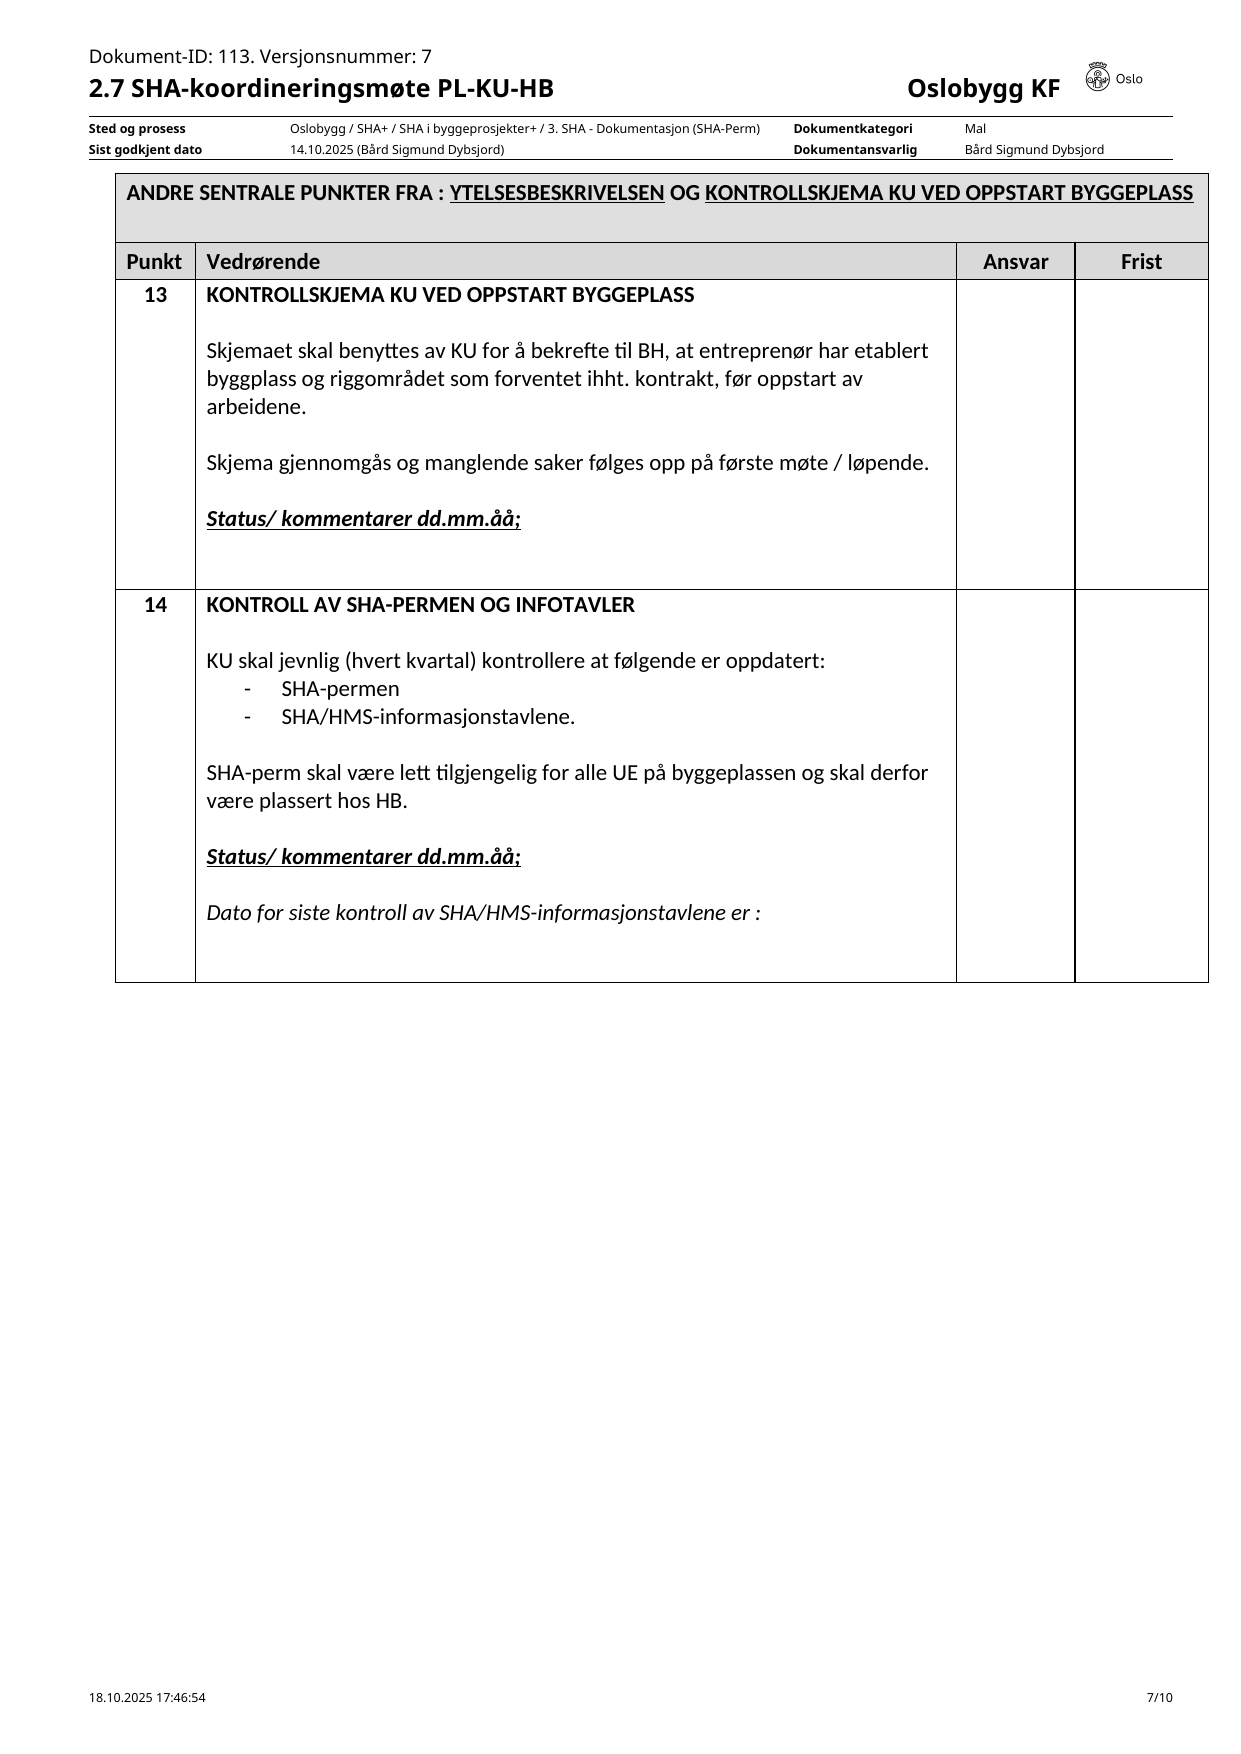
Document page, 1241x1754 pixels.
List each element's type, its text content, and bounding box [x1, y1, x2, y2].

table_cell Frist [1076, 243, 1208, 279]
table_cell [1076, 590, 1208, 982]
table_cell Punkt [116, 243, 195, 279]
table_cell Vedrørende [196, 243, 956, 279]
table_cell Ansvar [957, 243, 1074, 279]
table_cell 13 [116, 280, 195, 589]
table_cell [957, 590, 1074, 982]
table_cell KONTROLLSKJEMA KU VED OPPSTART BYGGEPLASS Skjemaet skal benyttes av KU for å bekrefte til BH, at entreprenør har etablert byggplass og riggområdet som forventet ihht. kontrakt, før oppstart av arbeidene. Skjema gjennomgås og manglende saker følges opp på første møte / løpende. Status/ kommentarer dd.mm.åå; [196, 280, 956, 589]
picture [1071, 47, 1157, 106]
table_header ANDRE SENTRALE PUNKTER FRA : YTELSESBESKRIVELSEN OG KONTROLLSKJEMA KU VED OPPSTART BYGGEPLASS [116, 174, 1208, 242]
table_cell 14 [116, 590, 195, 982]
table_cell [1076, 280, 1208, 589]
table_cell [957, 280, 1074, 589]
table_cell KONTROLL AV SHA-PERMEN OG INFOTAVLER KU skal jevnlig (hvert kvartal) kontrollere at følgende er oppdatert: SHA-permen SHA/HMS-informasjonstavlene. SHA-perm skal være lett tilgjengelig for alle UE på byggeplassen og skal derfor være plassert hos HB. Status/ kommentarer dd.mm.åå; Dato for siste kontroll av SHA/HMS-informasjonstavlene er : [196, 590, 956, 982]
